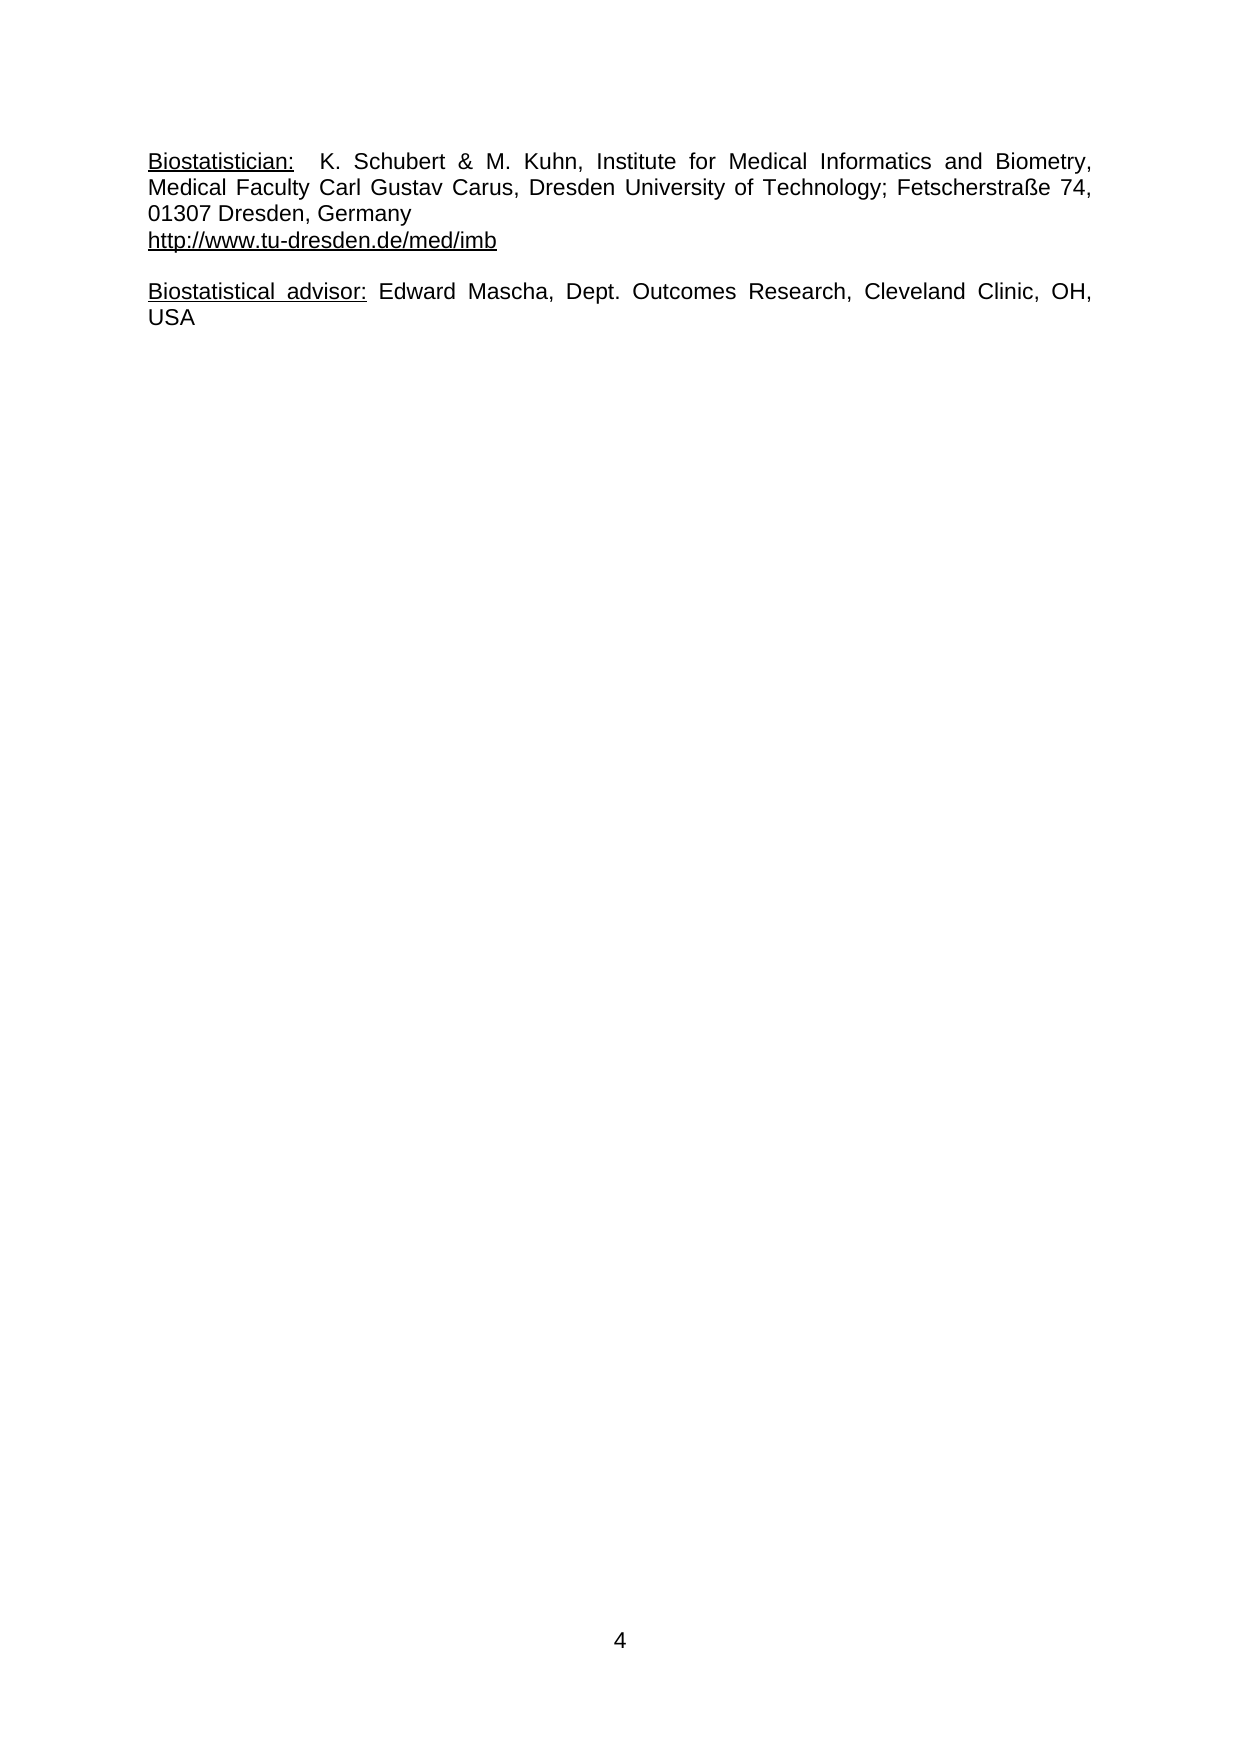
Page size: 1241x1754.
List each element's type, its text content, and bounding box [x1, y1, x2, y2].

text http://www.tu-dresden.de/med/imb [148, 227, 1093, 253]
text Biostatistical advisor: Edward Mascha, Dept. Outcomes Research, Cleveland Clinic, OH, USA [148, 278, 1093, 331]
text Biostatistician: K. Schubert & M. Kuhn, Institute for Medical Informatics and Biometry, Medical Faculty Carl Gustav Carus, Dresden University of Technology; Fetscherstraße 74, 01307 Dresden, Germany [148, 148, 1093, 227]
